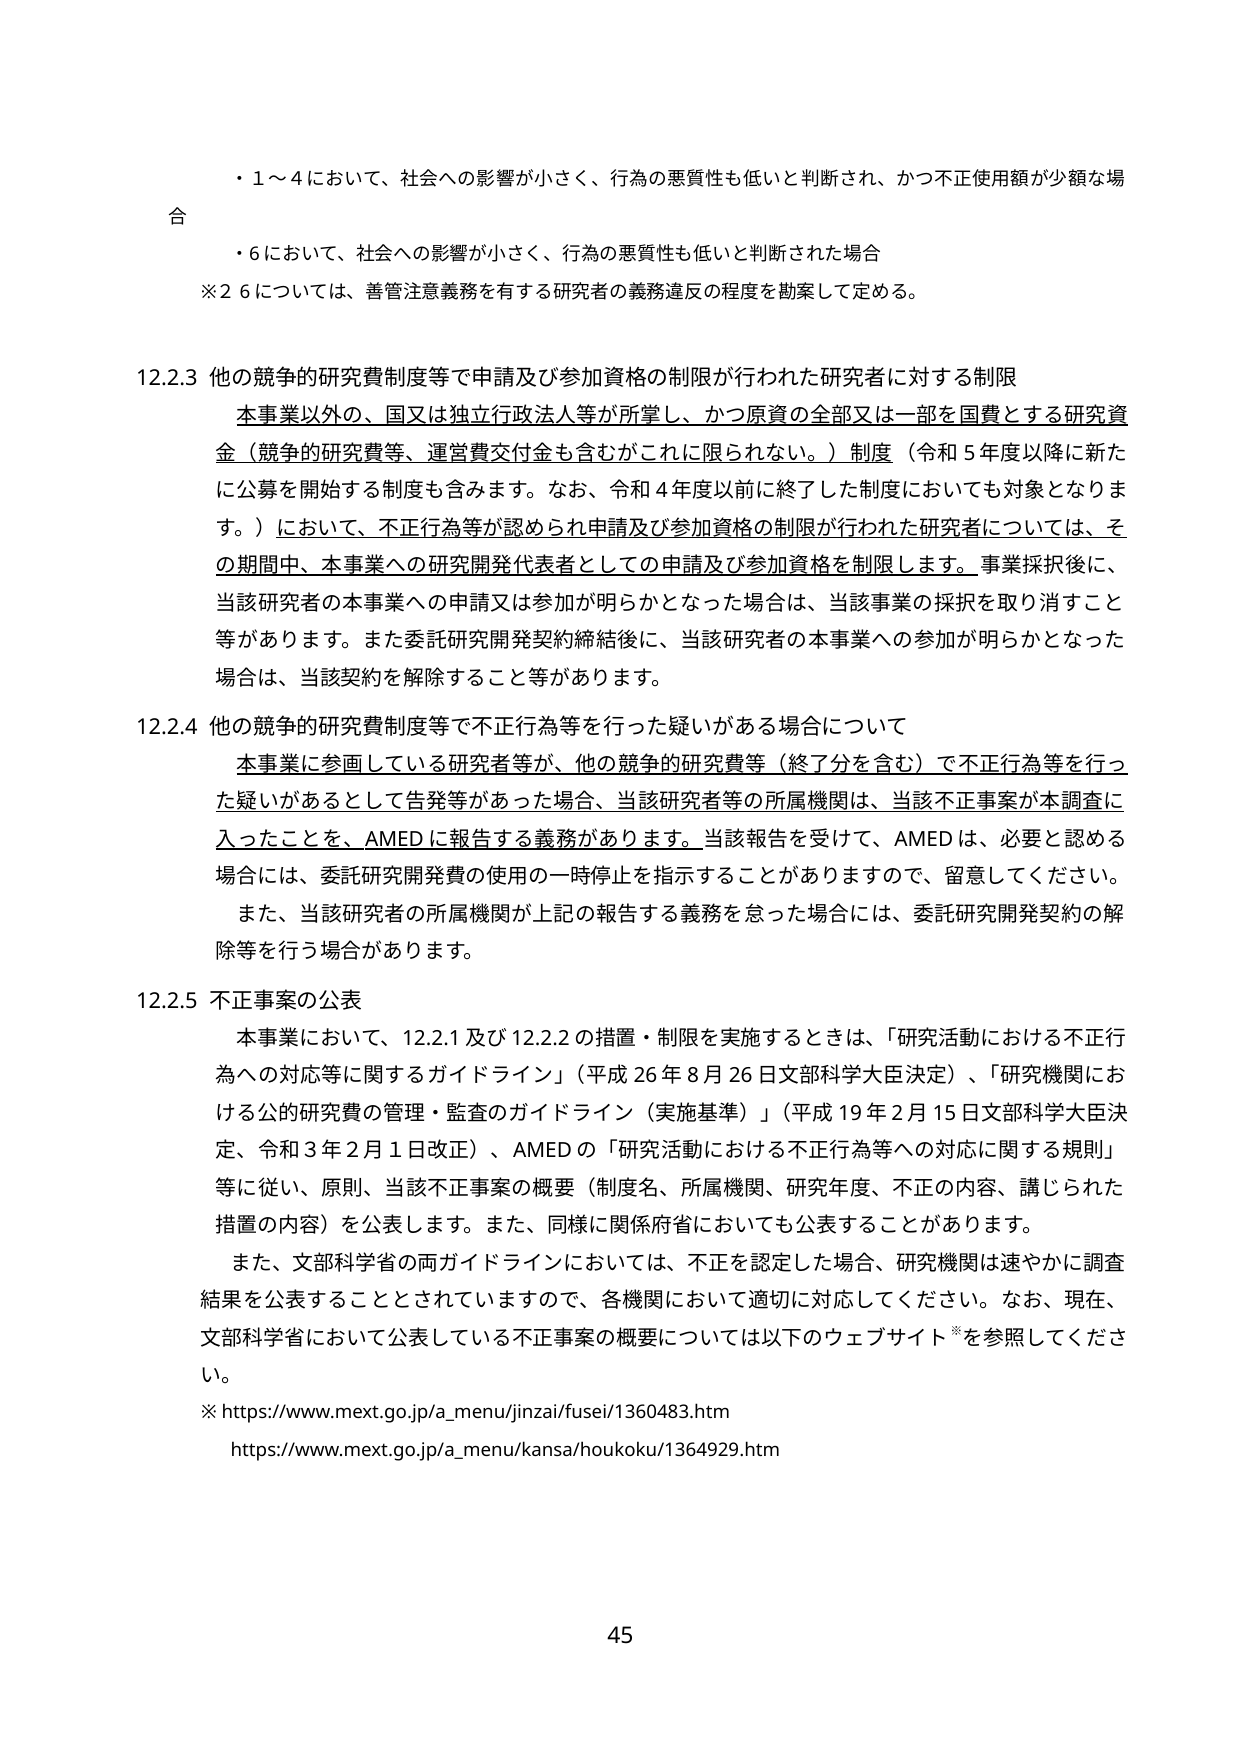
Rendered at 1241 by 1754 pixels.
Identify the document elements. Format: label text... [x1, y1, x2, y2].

text ※ https://www.mext.go.jp/a_menu/jinzai/fusei/1360483.htm [201, 1392, 1128, 1430]
text 本事業以外の、国又は独立行政法人等が所掌し、かつ原資の全部又は一部を国費とする研究資金（競争的研究費等、運営費交付金も含むがこれに限られない。）制度（令和5年度以降に新たに公募を開始する制度も含みます。なお、令和4年度以前に終了した制度においても対象となります。）において、不正行為等が認められ申請及び参加資格の制限が行われた研究者については、その期間中、本事業への研究開発代表者としての申請及び参加資格を制限します。事業採択後に、当該研究者の本事業への申請又は参加が明らかとなった場合は、当該事業の採択を取り消すこと等があります。また委託研究開発契約締結後に、当該研究者の本事業への参加が明らかとなった場合は、当該契約を解除すること等があります。 [216, 395, 1128, 695]
subtitle 他の競争的研究費制度等で申請及び参加資格の制限が行われた研究者に対する制限 [136, 357, 1128, 395]
text 本事業に参画している研究者等が、他の競争的研究費等（終了分を含む）で不正行為等を行った疑いがあるとして告発等があった場合、当該研究者等の所属機関は、当該不正事案が本調査に入ったことを、AMEDに報告する義務があります。当該報告を受けて、AMEDは、必要と認める場合には、委託研究開発費の使用の一時停止を指示することがありますので、留意してください。 [216, 744, 1128, 894]
subtitle 不正事案の公表 [136, 980, 1128, 1017]
text ※２ 6については、善管注意義務を有する研究者の義務違反の程度を勘案して定める。 [168, 271, 1128, 309]
text ・6において、社会への影響が小さく、行為の悪質性も低いと判断された場合 [168, 234, 1128, 271]
text https://www.mext.go.jp/a_menu/kansa/houkoku/1364929.htm [230, 1430, 1128, 1467]
text また、当該研究者の所属機関が上記の報告する義務を怠った場合には、委託研究開発契約の解除等を行う場合があります。 [216, 894, 1128, 969]
subtitle 他の競争的研究費制度等で不正行為等を行った疑いがある場合について [136, 706, 1128, 744]
text 本事業において、12.2.1及び12.2.2の措置・制限を実施するときは、｢研究活動における不正行為への対応等に関するガイドライン｣（平成26年8月26日文部科学大臣決定）、｢研究機関における公的研究費の管理・監査のガイドライン（実施基準）｣（平成19年2月15日文部科学大臣決定、令和３年２月１日改正）、AMEDの「研究活動における不正行為等への対応に関する規則」等に従い、原則、当該不正事案の概要（制度名、所属機関、研究年度、不正の内容、講じられた措置の内容）を公表します。また、同様に関係府省においても公表することがあります。 [216, 1017, 1128, 1242]
text また、文部科学省の両ガイドラインにおいては、不正を認定した場合、研究機関は速やかに調査結果を公表することとされていますので、各機関において適切に対応してください。なお、現在、文部科学省において公表している不正事案の概要については以下のウェブサイト※を参照してください。 [201, 1242, 1128, 1392]
text ・１～４において、社会への影響が小さく、行為の悪質性も低いと判断され、かつ不正使用額が少額な場合 [168, 159, 1128, 234]
